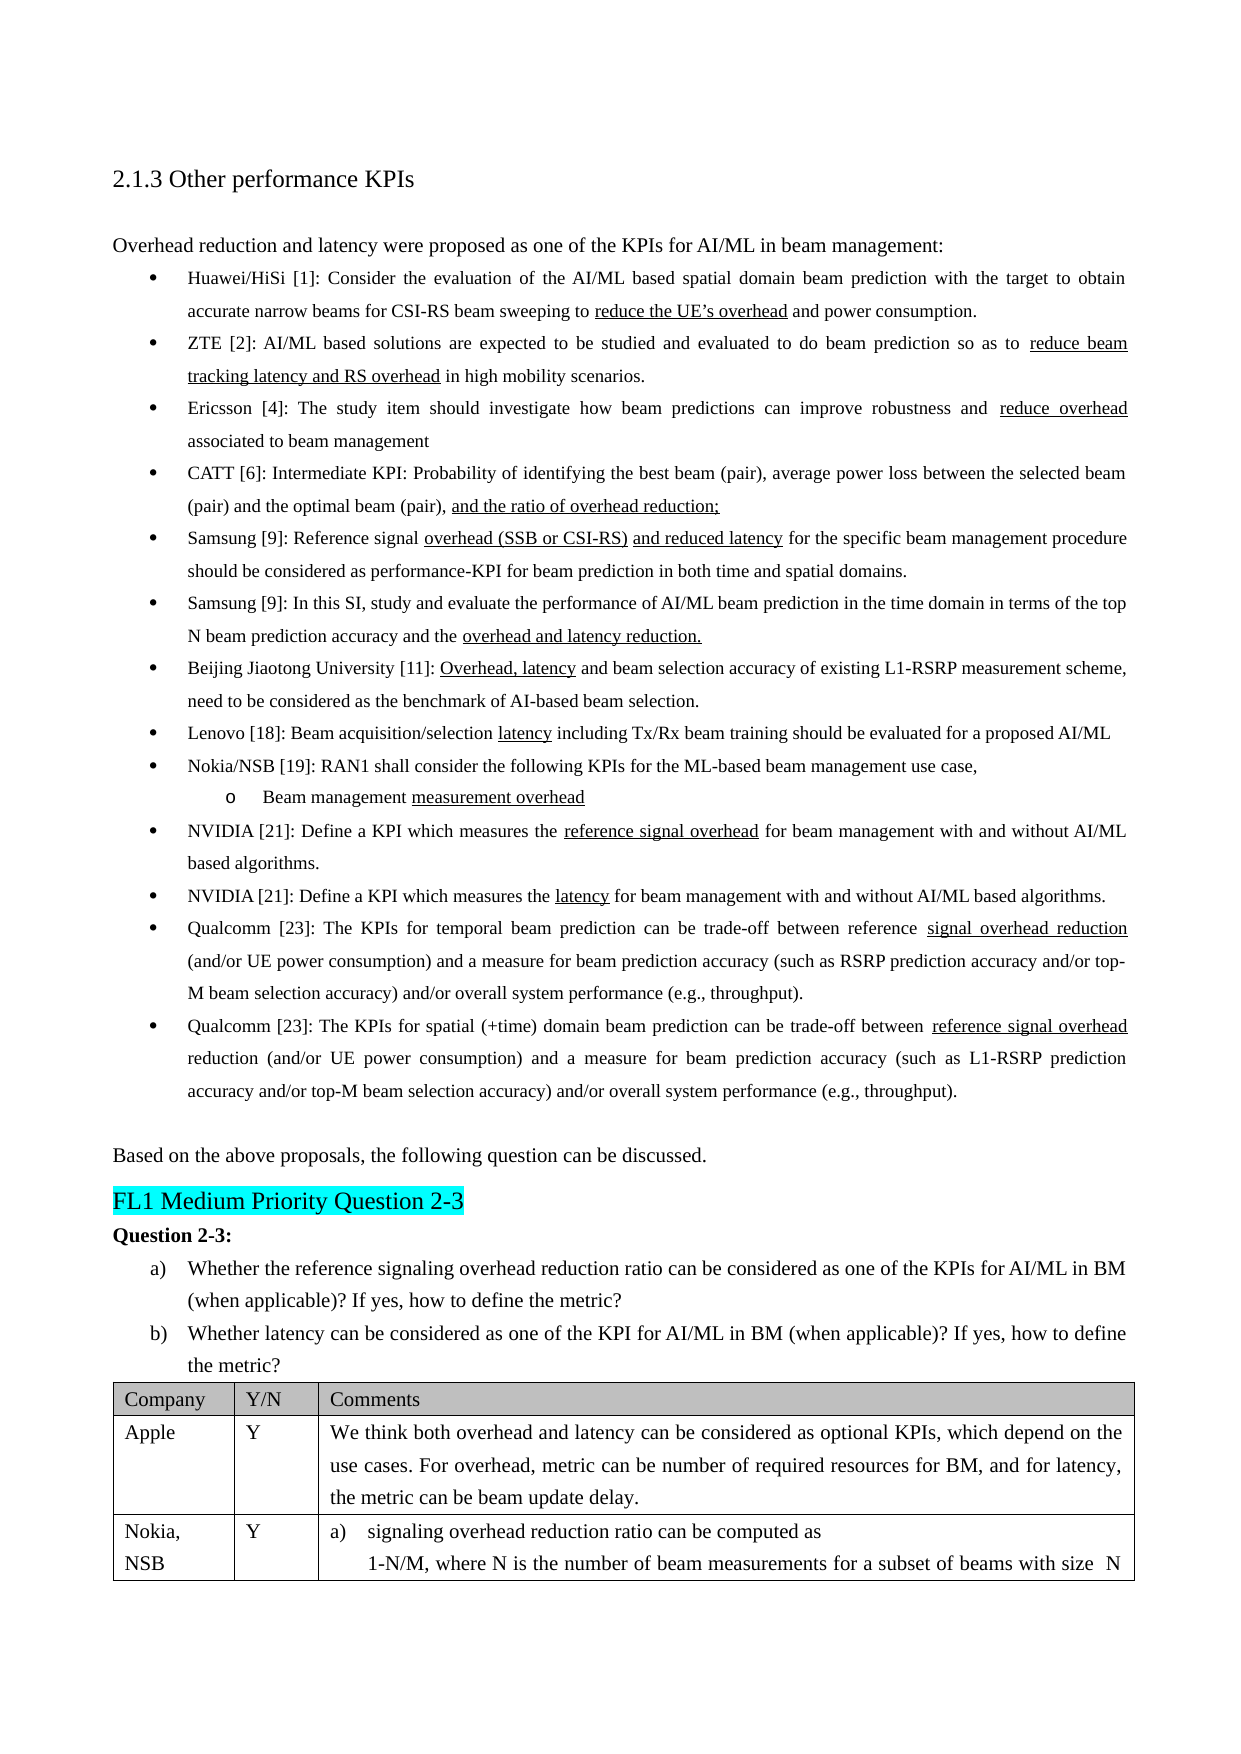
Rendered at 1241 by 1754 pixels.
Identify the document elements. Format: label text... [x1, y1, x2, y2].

list Whether the reference signaling overhead reduction ratio can be considered as one of the KPIs for AI/ML in BM (when applicable)? If yes, how to define the metric? [150, 1252, 1128, 1317]
list Samsung [9]: Reference signal overhead (SSB or CSI-RS) and reduced latency for the specific beam management procedure should be considered as performance-KPI for beam prediction in both time and spatial domains. [150, 522, 1128, 587]
list Huawei/HiSi [1]: Consider the evaluation of the AI/ML based spatial domain beam prediction with the target to obtain accurate narrow beams for CSI-RS beam sweeping to reduce the UE’s overhead and power consumption. [150, 262, 1128, 327]
list Whether latency can be considered as one of the KPI for AI/ML in BM (when applicable)? If yes, how to define the metric? [150, 1317, 1128, 1382]
text Overhead reduction and latency were proposed as one of the KPIs for AI/ML in beam management: [112, 229, 1128, 262]
table_header Y/N [235, 1383, 318, 1415]
subtitle FL1 Medium Priority Question 2-3 [112, 1184, 1128, 1217]
list Lenovo [18]: Beam acquisition/selection latency including Tx/Rx beam training should be evaluated for a proposed AI/ML [150, 717, 1128, 749]
list Nokia/NSB [19]: RAN1 shall consider the following KPIs for the ML-based beam management use case, [150, 749, 1128, 782]
list Qualcomm [23]: The KPIs for temporal beam prediction can be trade-off between reference signal overhead reduction (and/or UE power consumption) and a measure for beam prediction accuracy (such as RSRP prediction accuracy and/or top-M beam selection accuracy) and/or overall system performance (e.g., throughput). [150, 912, 1128, 1009]
subtitle 2.1.3 Other performance KPIs [112, 162, 1128, 194]
table_cell Nokia, NSB [114, 1515, 234, 1580]
list NVIDIA [21]: Define a KPI which measures the latency for beam management with and without AI/ML based algorithms. [150, 879, 1128, 912]
table_header Comments [319, 1383, 1134, 1415]
list CATT [6]: Intermediate KPI: Probability of identifying the best beam (pair), average power loss between the selected beam (pair) and the optimal beam (pair), and the ratio of overhead reduction; [150, 457, 1128, 522]
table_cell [319, 1515, 1134, 1580]
table_cell Y [235, 1416, 318, 1514]
list NVIDIA [21]: Define a KPI which measures the reference signal overhead for beam management with and without AI/ML based algorithms. [150, 814, 1128, 879]
list Samsung [9]: In this SI, study and evaluate the performance of AI/ML beam prediction in the time domain in terms of the top N beam prediction accuracy and the overhead and latency reduction. [150, 587, 1128, 652]
list Ericsson [4]: The study item should investigate how beam predictions can improve robustness and reduce overhead associated to beam management [150, 392, 1128, 457]
list Qualcomm [23]: The KPIs for spatial (+time) domain beam prediction can be trade-off between reference signal overhead reduction (and/or UE power consumption) and a measure for beam prediction accuracy (such as L1-RSRP prediction accuracy and/or top-M beam selection accuracy) and/or overall system performance (e.g., throughput). [150, 1009, 1128, 1107]
table_cell We think both overhead and latency can be considered as optional KPIs, which depend on the use cases. For overhead, metric can be number of required resources for BM, and for latency, the metric can be beam update delay. [319, 1416, 1134, 1514]
table_cell Y [235, 1515, 318, 1580]
text Based on the above proposals, the following question can be discussed. [112, 1139, 1128, 1172]
list Beam management measurement overhead [225, 782, 1128, 814]
list Beijing Jiaotong University [11]: Overhead, latency and beam selection accuracy of existing L1-RSRP measurement scheme, need to be considered as the benchmark of AI-based beam selection. [150, 652, 1128, 717]
text Question 2-3: [112, 1219, 1128, 1252]
list ZTE [2]: AI/ML based solutions are expected to be studied and evaluated to do beam prediction so as to reduce beam tracking latency and RS overhead in high mobility scenarios. [150, 327, 1128, 392]
table_header Company [114, 1383, 234, 1415]
table_cell Apple [114, 1416, 234, 1514]
